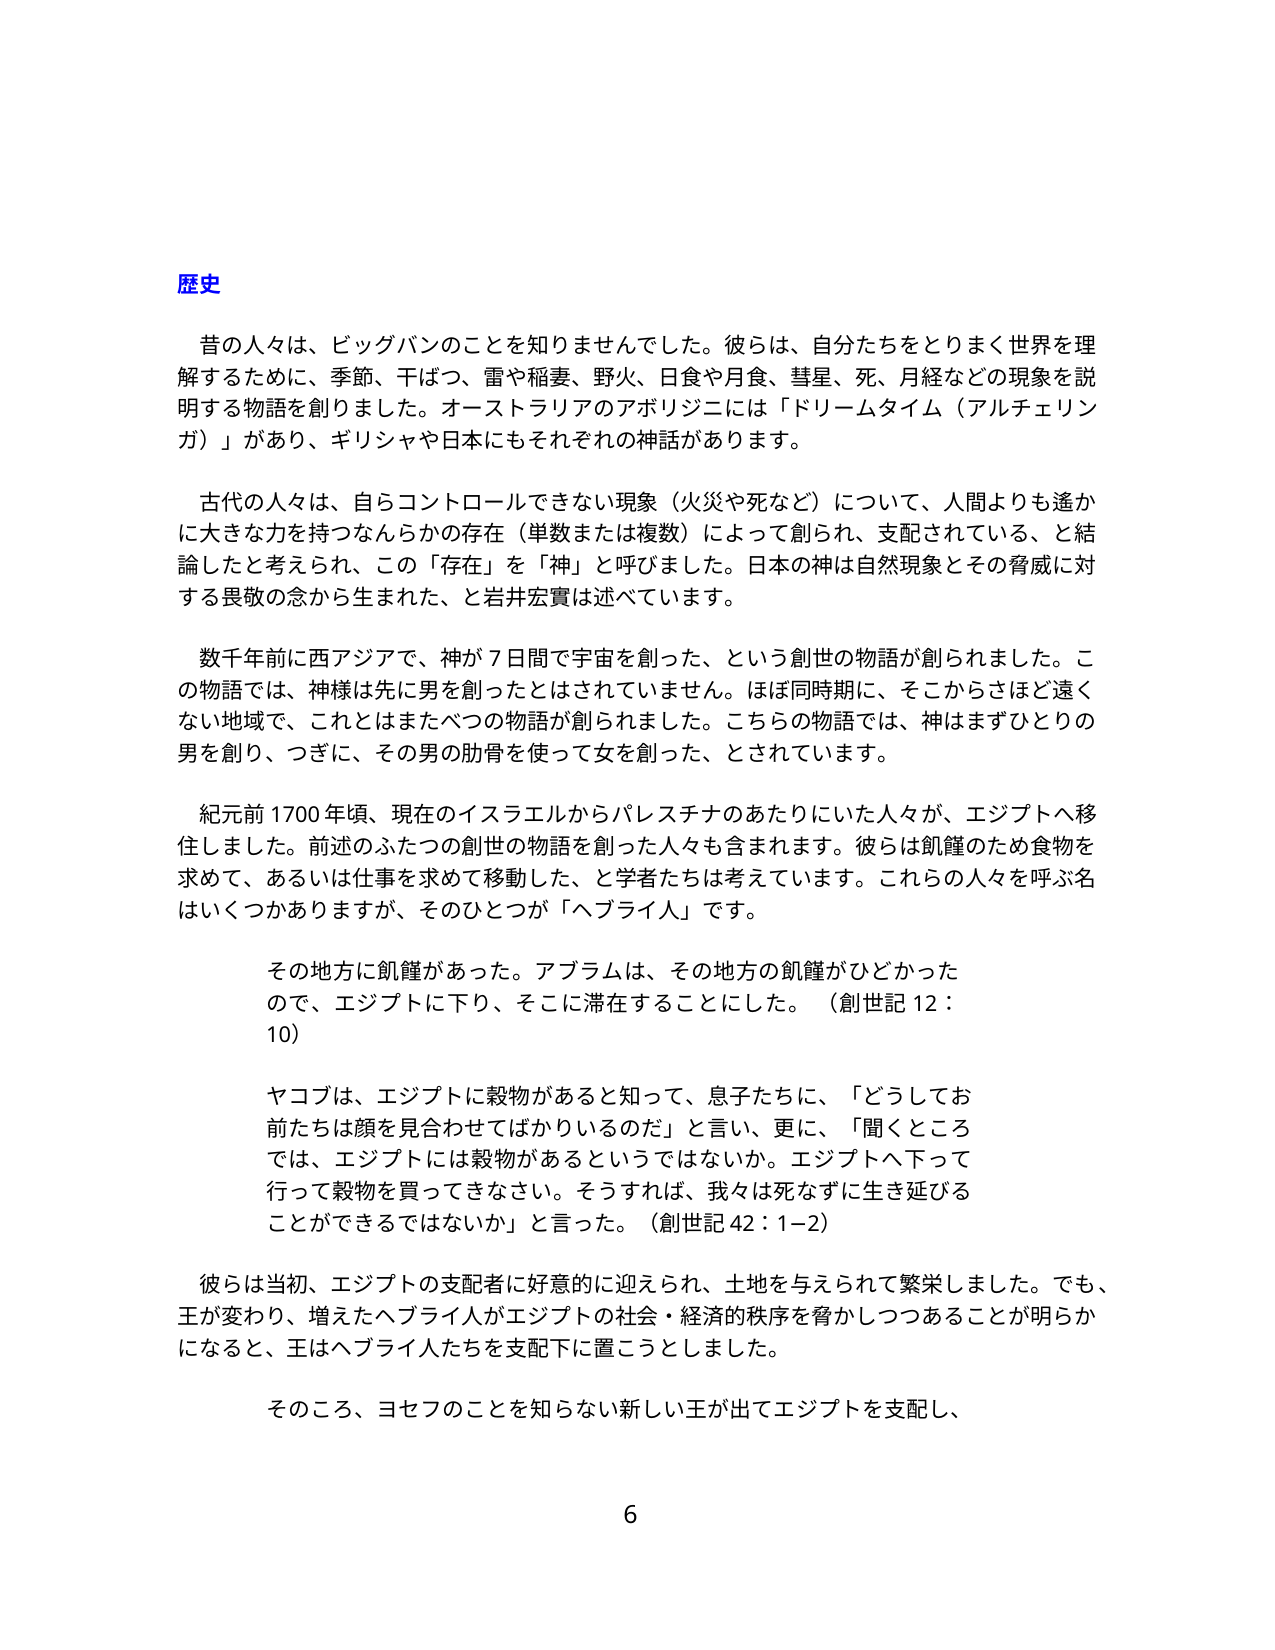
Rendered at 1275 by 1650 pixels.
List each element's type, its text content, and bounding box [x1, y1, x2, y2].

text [266, 1392, 975, 1424]
text 数千年前に西アジアで、神が7日間で宇宙を創った、という創世の物語が創られました。この物語では、神様は先に男を創ったとはされていません。ほぼ同時期に、そこからさほど遠くない地域で、これとはまたべつの物語が創られました。こちらの物語では、神はまずひとりの男を創り、つぎに、その男の肋骨を使って女を創った、とされています。 [177, 641, 1098, 768]
text 彼らは当初、エジプトの支配者に好意的に迎えられ、土地を与えられて繁栄しました。でも、王が変わり、増えたヘブライ人がエジプトの社会・経済的秩序を脅かしつつあることが明らかになると、王はヘブライ人たちを支配下に置こうとしました。 [177, 1267, 1098, 1362]
text 紀元前1700年頃、現在のイスラエルからパレスチナのあたりにいた人々が、エジプトへ移住しました。前述のふたつの創世の物語を創った人々も含まれます。彼らは飢饉のため食物を求めて、あるいは仕事を求めて移動した、と学者たちは考えています。これらの人々を呼ぶ名はいくつかありますが、そのひとつが「ヘブライ人」です。 [177, 797, 1098, 924]
text 歴史 [177, 267, 1098, 298]
text 古代の人々は、自らコントロールできない現象（火災や死など）について、人間よりも遙かに大きな力を持つなんらかの存在（単数または複数）によって創られ、支配されている、と結論したと考えられ、この「存在」を「神」と呼びました。日本の神は自然現象とその脅威に対する畏敬の念から生まれた、と岩井宏實は述べています。 [177, 484, 1098, 611]
text ヤコブは、エジプトに穀物があると知って、息子たちに、「どうしてお前たちは顔を見合わせてばかりいるのだ」と言い、更に、「聞くところでは、エジプトには穀物があるというではないか。エジプトへ下って行って穀物を買ってきなさい。そうすれば、我々は死なずに生き延びることができるではないか」と言った。（創世記42：1−2） [266, 1079, 975, 1237]
text 昔の人々は、ビッグバンのことを知りませんでした。彼らは、自分たちをとりまく世界を理解するために、季節、干ばつ、雷や稲妻、野火、日食や月食、彗星、死、月経などの現象を説明する物語を創りました。オーストラリアのアボリジニには「ドリームタイム（アルチェリンガ）」があり、ギリシャや日本にもそれぞれの神話があります。 [177, 328, 1098, 455]
text その地方に飢饉があった。アブラムは、その地方の飢饉がひどかったので、エジプトに下り、そこに滞在することにした。 （創世記12：10） [266, 954, 960, 1049]
